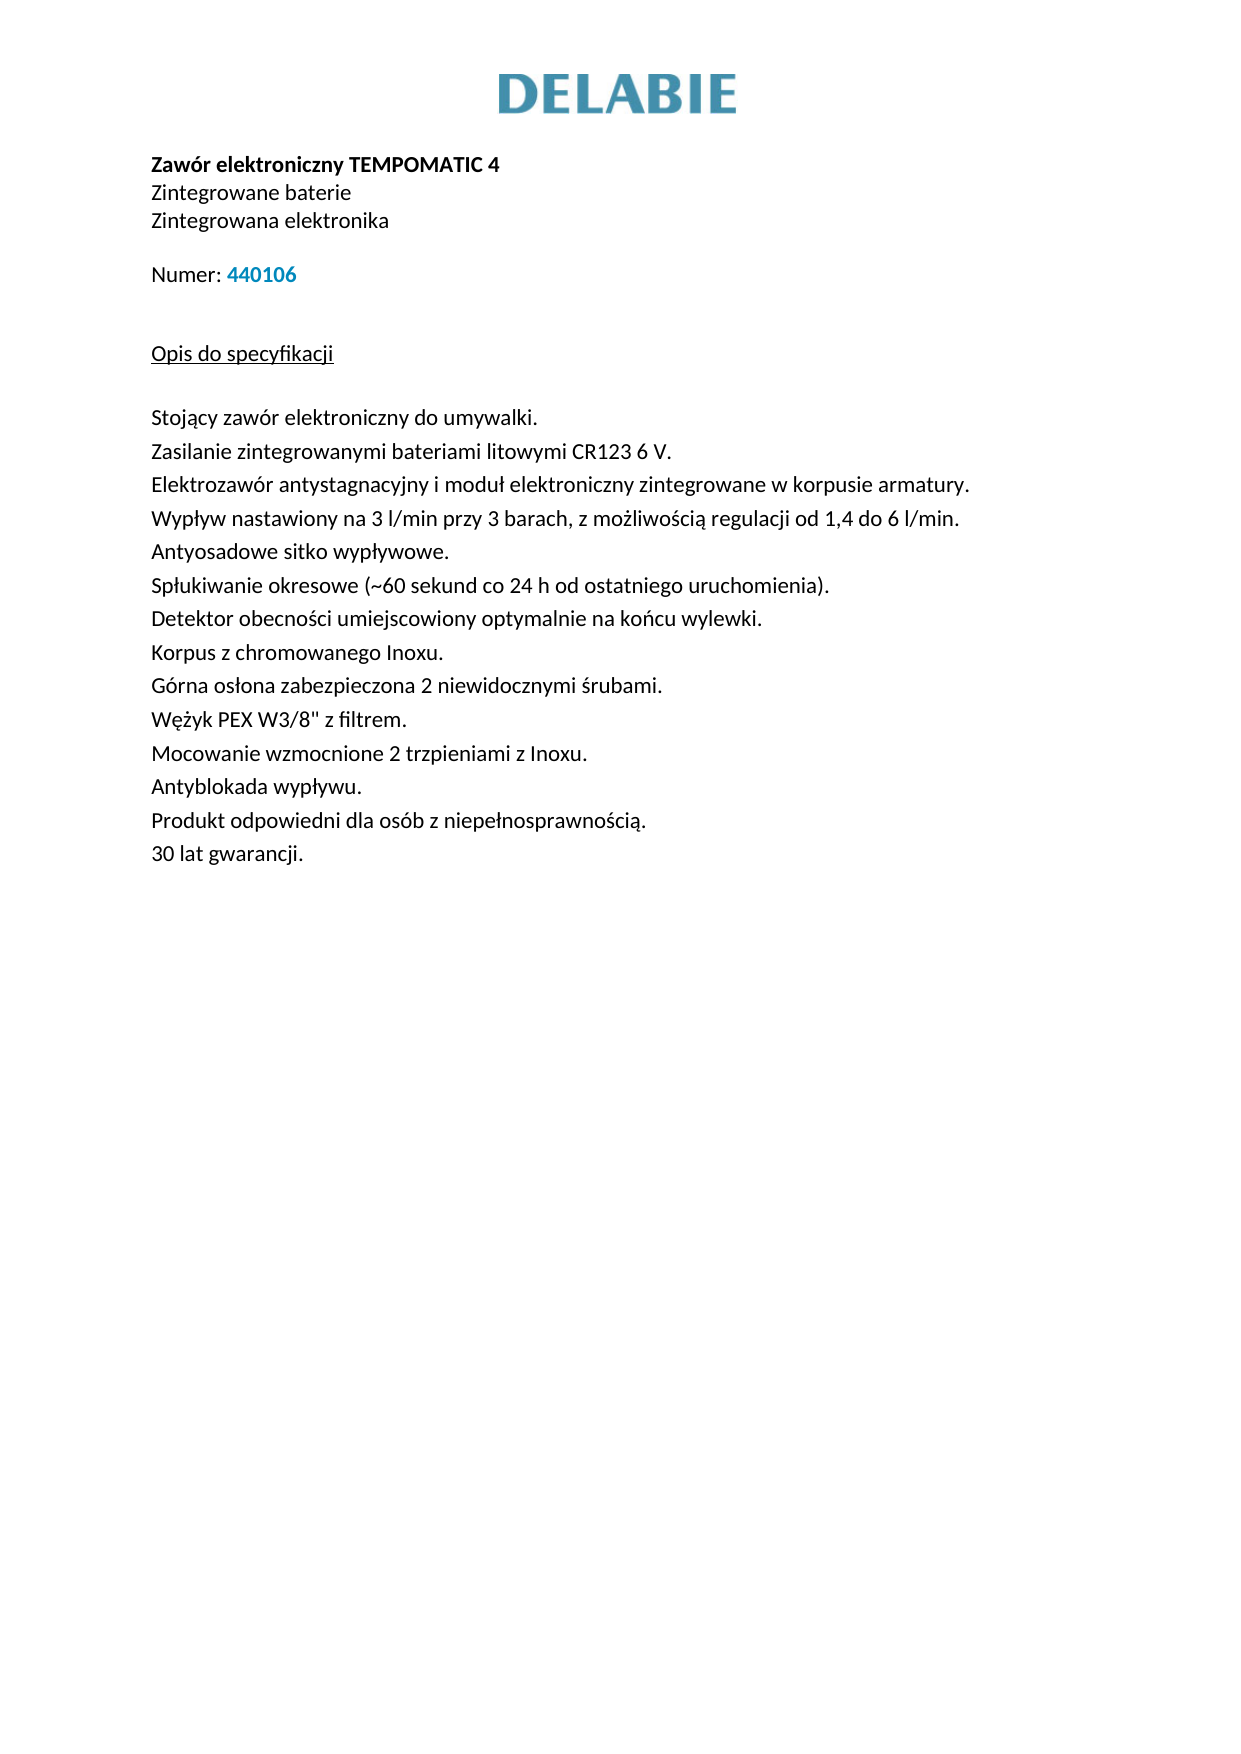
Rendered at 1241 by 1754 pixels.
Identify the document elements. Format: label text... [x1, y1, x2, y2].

text Górna osłona zabezpieczona 2 niewidocznymi śrubami. [151, 672, 1084, 700]
text Stojący zawór elektroniczny do umywalki. [151, 403, 1084, 431]
text Produkt odpowiedni dla osób z niepełnosprawnością. [151, 806, 1084, 834]
text Mocowanie wzmocnione 2 trzpieniami z Inoxu. [151, 739, 1084, 767]
text Numer: 440106 [151, 260, 1084, 288]
picture [497, 74, 738, 114]
text Korpus z chromowanego Inoxu. [151, 638, 1084, 666]
text Antyosadowe sitko wypływowe. [151, 537, 1084, 566]
text Detektor obecności umiejscowiony optymalnie na końcu wylewki. [151, 604, 1084, 633]
text Wypływ nastawiony na 3 l/min przy 3 barach, z możliwością regulacji od 1,4 do 6 l/min. [151, 504, 1084, 532]
text Elektrozawór antystagnacyjny i moduł elektroniczny zintegrowane w korpusie armatury. [151, 470, 1084, 498]
text Wężyk PEX W3/8" z filtrem. [151, 705, 1084, 733]
text Zintegrowana elektronika [151, 206, 1084, 234]
text Opis do specyfikacji [151, 339, 1084, 367]
text Zasilanie zintegrowanymi bateriami litowymi CR123 6 V. [151, 437, 1084, 465]
text Spłukiwanie okresowe (~60 sekund co 24 h od ostatniego uruchomienia). [151, 571, 1084, 599]
text Zawór elektroniczny TEMPOMATIC 4 [151, 150, 1084, 178]
text Antyblokada wypływu. [151, 772, 1084, 800]
text Zintegrowane baterie [151, 178, 1084, 206]
text 30 lat gwarancji. [151, 839, 1084, 867]
